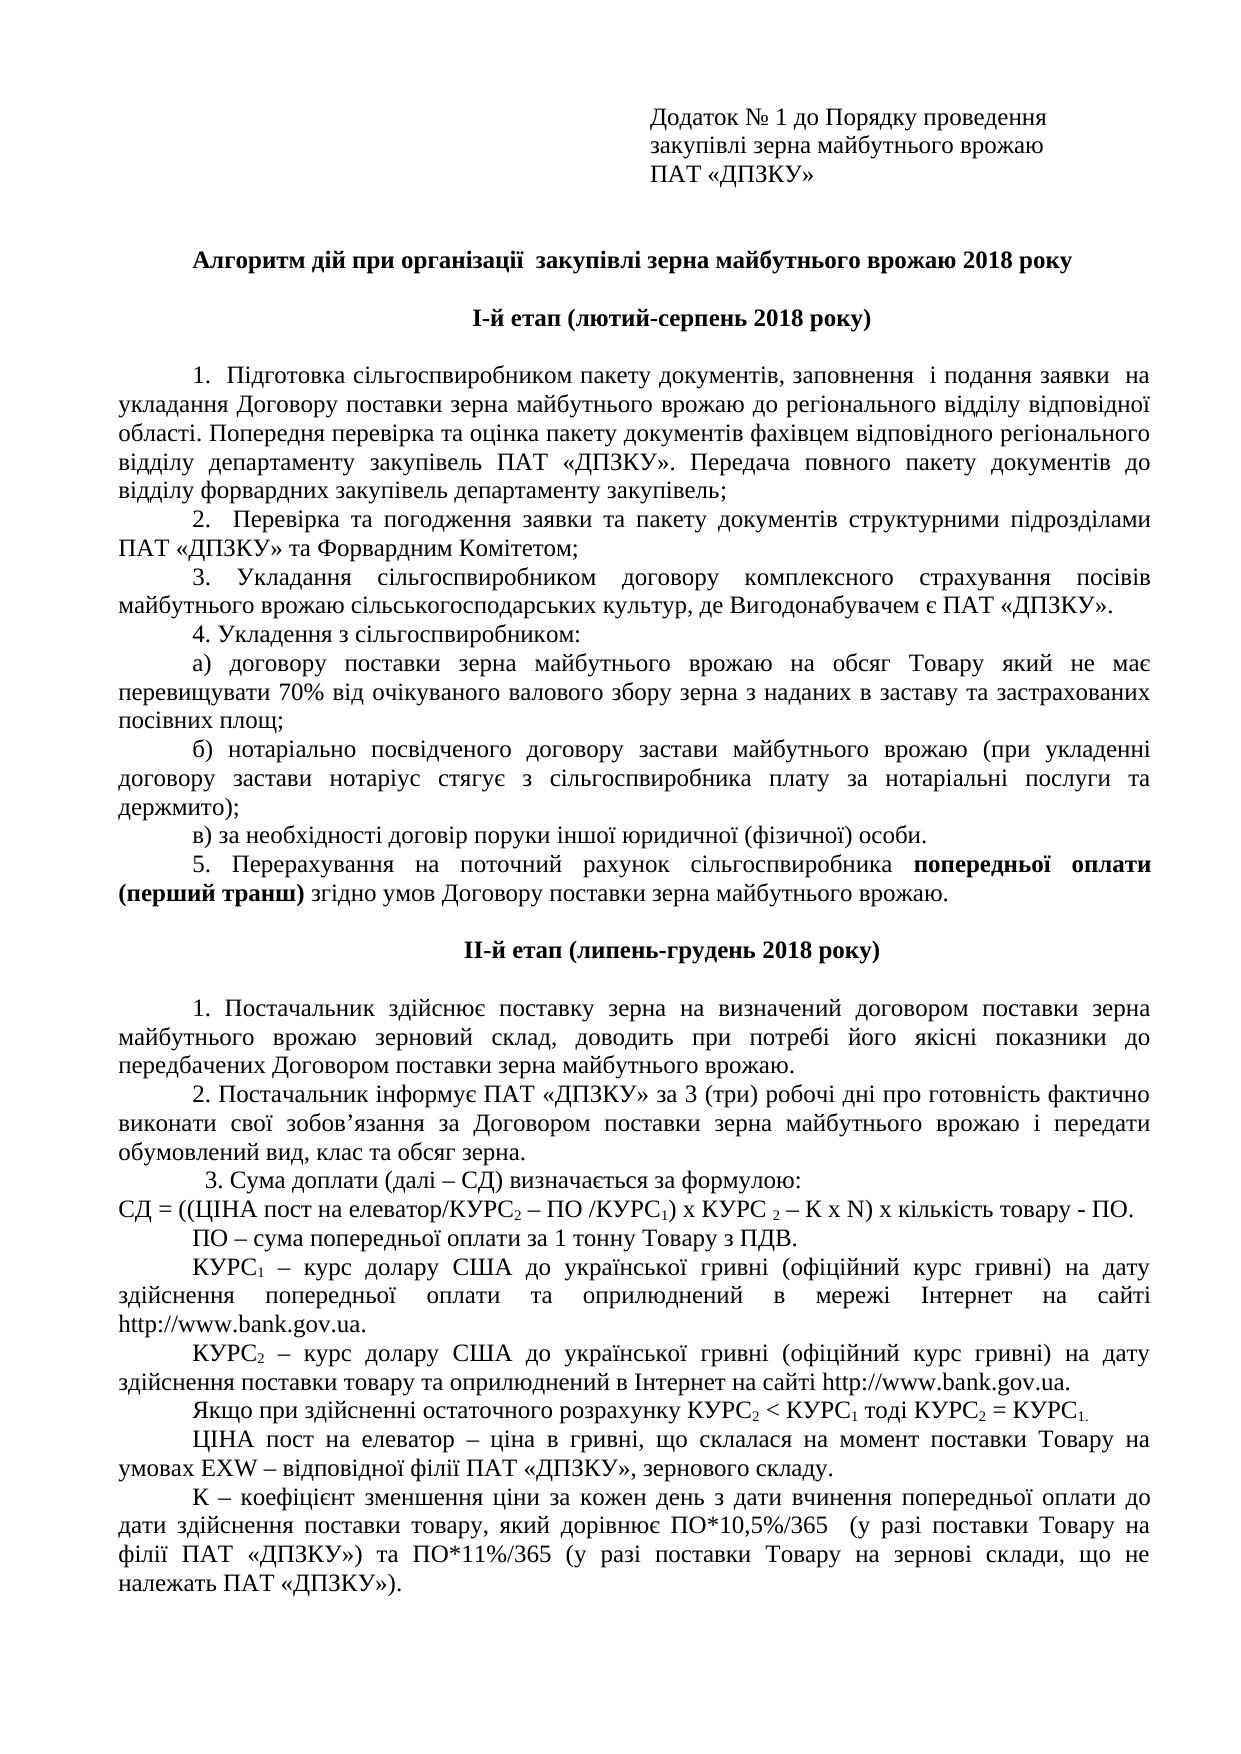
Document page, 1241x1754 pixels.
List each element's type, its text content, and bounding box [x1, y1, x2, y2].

text 3. Укладання сільгоспвиробником договору комплексного страхування посівів майбутнього врожаю сільськогосподарських культур, де Вигодонабувачем є ПАТ «ДПЗКУ». [118, 562, 1152, 619]
text 2. Постачальник інформує ПАТ «ДПЗКУ» за 3 (три) робочі дні про готовність фактично виконати свої зобов’язання за Договором поставки зерна майбутнього врожаю і передати обумовлений вид, клас та обсяг зерна. [118, 1079, 1152, 1166]
text Алгоритм дій при організації закупівлі зерна майбутнього врожаю 2018 року [118, 246, 1152, 274]
text 1. Підготовка сільгоспвиробником пакету документів, заповнення і подання заявки на укладання Договору поставки зерна майбутнього врожаю до регіонального відділу відповідної області. Попередня перевірка та оцінка пакету документів фахівцем відповідного регіонального відділу департаменту закупівель ПАТ «ДПЗКУ». Передача повного пакету документів до відділу форвардних закупівель департаменту закупівель; [118, 361, 1152, 504]
text КУРС1 – курс долару США до української гривні (офіційний курс гривні) на дату здійснення попередньої оплати та оприлюднений в мережі Інтернет на сайті http://www.bank.gov.ua. [118, 1252, 1152, 1338]
text ЦІНА пост на елеватор – ціна в гривні, що склалася на момент поставки Товару на умовах EXW – відповідної філії ПАТ «ДПЗКУ», зернового складу. [118, 1424, 1152, 1482]
text Якщо при здійсненні остаточного розрахунку КУРС2 < КУРС1 тоді КУРС2 = КУРС1. [118, 1396, 1152, 1424]
text в) за необхідності договір поруки іншої юридичної (фізичної) особи. [118, 821, 1152, 849]
text а) договору поставки зерна майбутнього врожаю на обсяг Товару який не має перевищувати 70% від очікуваного валового збору зерна з наданих в заставу та застрахованих посівних площ; [118, 648, 1152, 734]
text К – коефіцієнт зменшення ціни за кожен день з дати вчинення попередньої оплати до дати здійснення поставки товару, який дорівнює ПО*10,5%/365 (у разі поставки Товару на філії ПАТ «ДПЗКУ») та ПО*11%/365 (у разі поставки Товару на зернові склади, що не належать ПАТ «ДПЗКУ»). [118, 1482, 1152, 1597]
text ІІ-й етап (липень-грудень 2018 року) [118, 936, 1152, 964]
text КУРС2 – курс долару США до української гривні (офіційний курс гривні) на дату здійснення поставки товару та оприлюднений в Інтернет на сайті http://www.bank.gov.ua. [118, 1338, 1152, 1396]
text б) нотаріально посвідченого договору застави майбутнього врожаю (при укладенні договору застави нотаріус стягує з сільгоспвиробника плату за нотаріальні послуги та держмито); [118, 734, 1152, 821]
text Додаток № 1 до Порядку проведення закупівлі зерна майбутнього врожаю ПАТ «ДПЗКУ» [650, 102, 1152, 188]
text 4. Укладення з сільгоспвиробником: [118, 619, 1152, 648]
text ПО – сума попередньої оплати за 1 тонну Товару з ПДВ. [118, 1223, 1152, 1252]
text 2. Перевірка та погодження заявки та пакету документів структурними підрозділами ПАТ «ДПЗКУ» та Форвардним Комітетом; [118, 504, 1152, 562]
text СД = ((ЦІНА пост на елеватор/КУРС2 – ПО /КУРС1) х КУРС 2 – К х N) х кількість товару - ПО. [118, 1194, 1152, 1223]
text 1. Постачальник здійснює поставку зерна на визначений договором поставки зерна майбутнього врожаю зерновий склад, доводить при потребі його якісні показники до передбачених Договором поставки зерна майбутнього врожаю. [118, 993, 1152, 1079]
text 5. Перерахування на поточний рахунок сільгоспвиробника попередньої оплати (перший транш) згідно умов Договору поставки зерна майбутнього врожаю. [118, 849, 1152, 907]
text І-й етап (лютий-серпень 2018 року) [118, 303, 1152, 332]
text 3. Сума доплати (далі – СД) визначається за формулою: [118, 1166, 1152, 1194]
